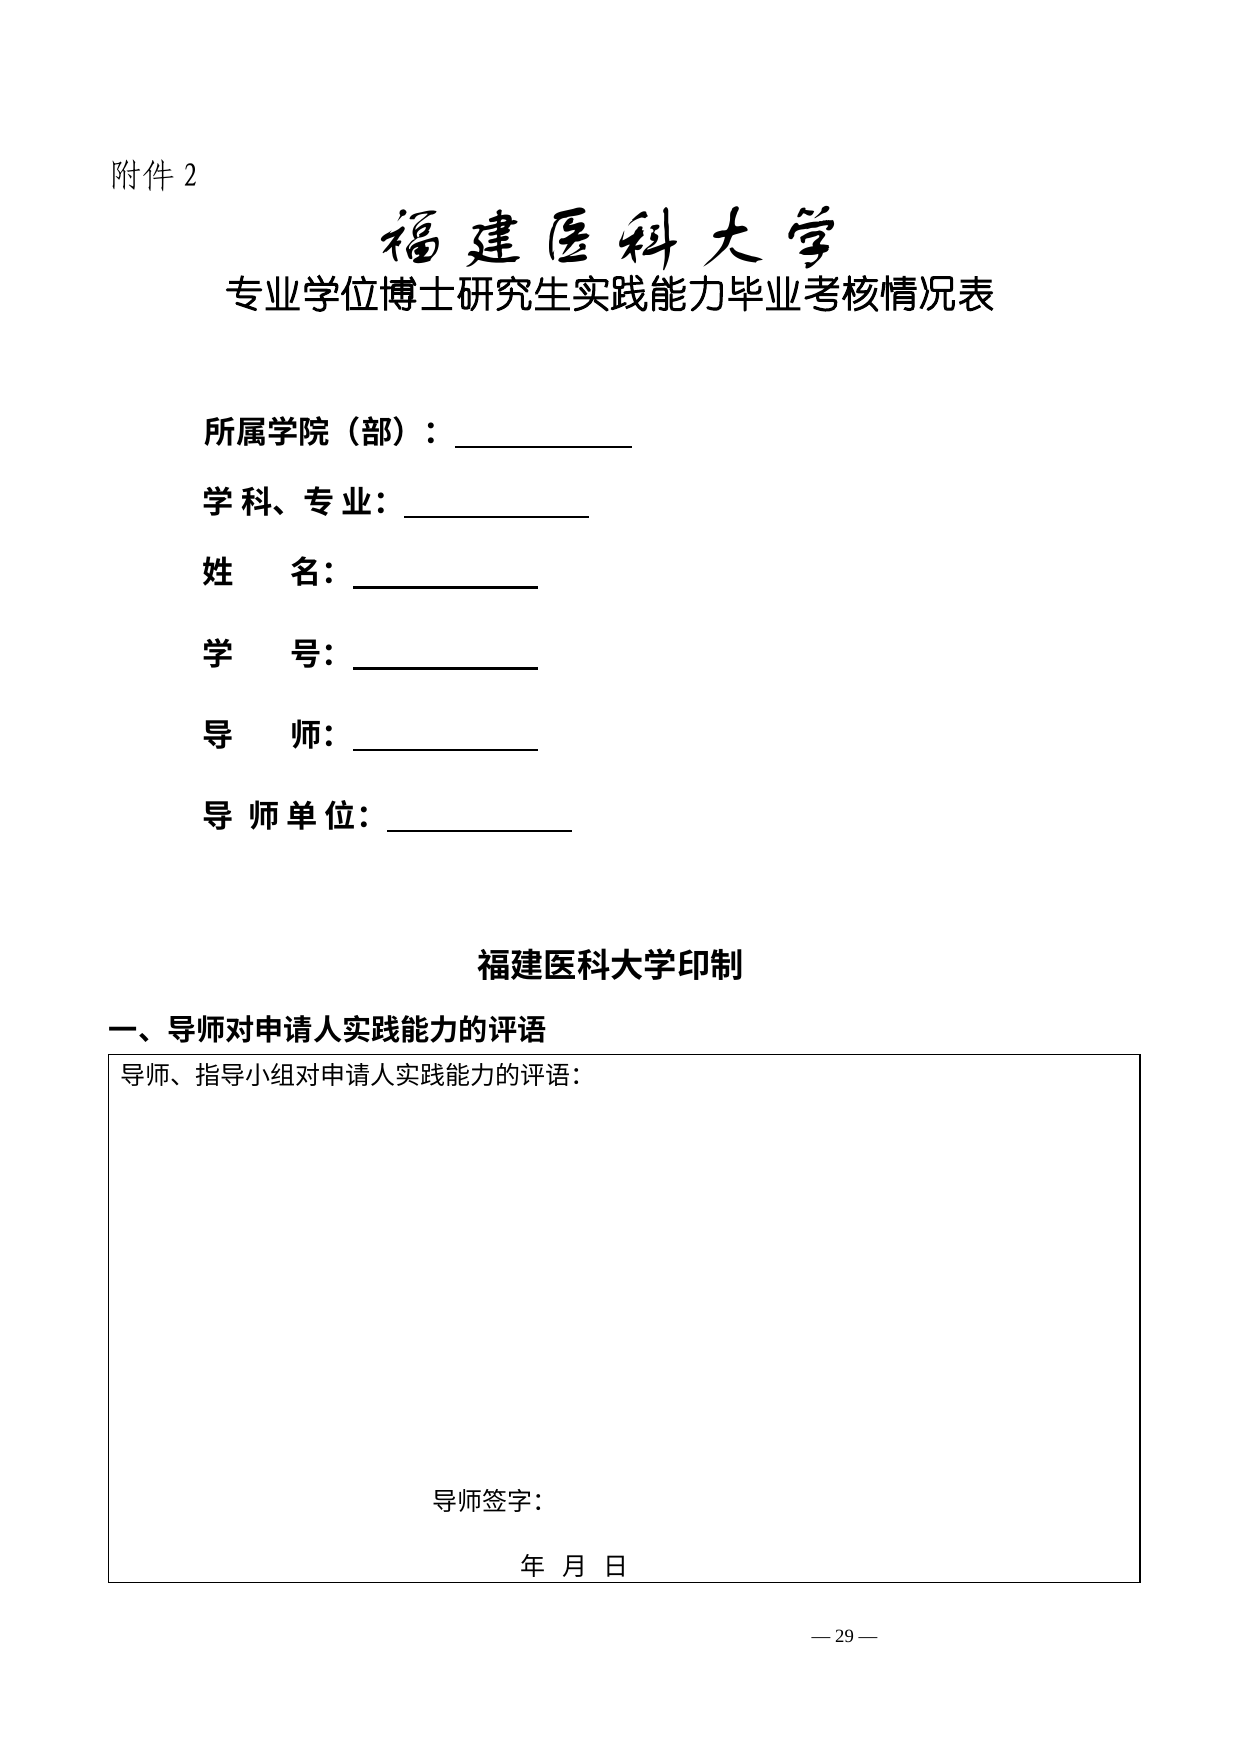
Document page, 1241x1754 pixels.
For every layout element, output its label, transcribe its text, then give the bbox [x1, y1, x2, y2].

text 导 师 单 位： [109, 791, 1112, 836]
text 福建医科大学印制 [109, 939, 1112, 987]
text 导 师： [109, 710, 1112, 755]
text 一、导师对申请人实践能力的评语 [109, 987, 1112, 1054]
text 所属学院（部）： [109, 407, 1112, 452]
text 专业学位博士研究生实践能力毕业考核情况表 [109, 271, 1112, 312]
text 姓 名： [109, 548, 1112, 593]
text 福建医科大学 [109, 192, 1112, 271]
table_header 导师、指导小组对申请人实践能力的评语： 导师签字： 年 月 日 [109, 1055, 1139, 1582]
text 学 科、专 业： [109, 477, 1112, 522]
text 学 号： [109, 629, 1112, 674]
list 附件2 [109, 154, 1112, 192]
